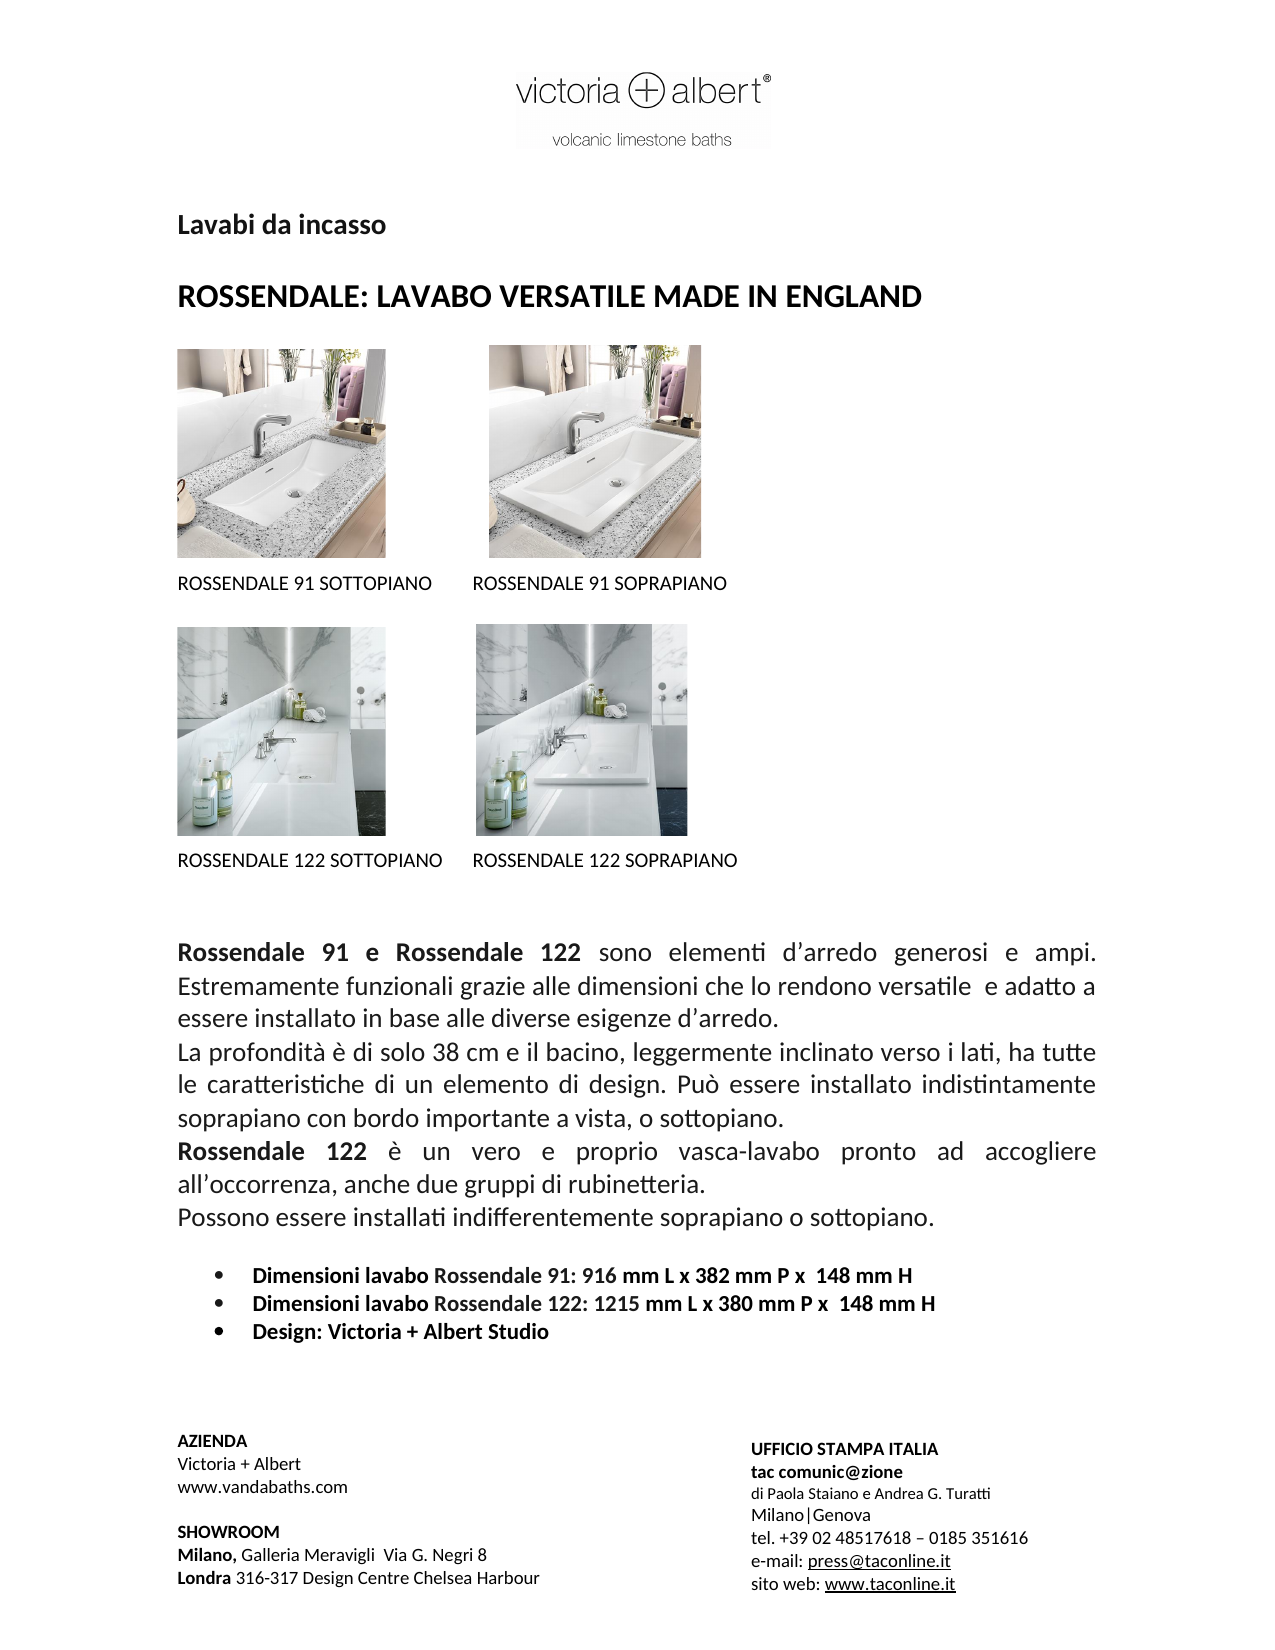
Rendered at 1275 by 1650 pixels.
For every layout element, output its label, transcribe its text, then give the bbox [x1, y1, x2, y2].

picture [177, 627, 386, 836]
text Lavabi da incasso [177, 206, 1098, 242]
picture [476, 624, 688, 836]
text www.vandabaths.com [177, 1475, 1098, 1498]
text Rossendale 122 è un vero e proprio vasca-lavabo pronto ad accogliere all’occorrenza, anche due gruppi di rubinetteria. [177, 1134, 1098, 1200]
text Rossendale 91 e Rossendale 122 sono elementi d’arredo generosi e ampi. Estremamente funzionali grazie alle dimensioni che lo rendono versatile e adatto a essere installato in base alle diverse esigenze d’arredo. [177, 936, 1098, 1035]
text ROSSENDALE 91 SOTTOPIANO ROSSENDALE 91 SOPRAPIANO [177, 558, 1098, 595]
list Dimensioni lavabo Rossendale 122: 1215 mm L x 380 mm P x 148 mm H [215, 1289, 1098, 1317]
text Victoria + Albert [177, 1452, 1098, 1475]
list Dimensioni lavabo Rossendale 91: 916 mm L x 382 mm P x 148 mm H [215, 1261, 1098, 1289]
picture [489, 345, 702, 558]
text Milano, Galleria Meravigli Via G. Negri 8 [177, 1543, 1098, 1566]
text AZIENDA [177, 1429, 1098, 1452]
text Possono essere installati indifferentemente soprapiano o sottopiano. [177, 1200, 1098, 1233]
text ROSSENDALE: lavabo versatile made in england [177, 274, 1098, 315]
picture [177, 349, 386, 558]
text La profondità è di solo 38 cm e il bacino, leggermente inclinato verso i lati, ha tutte le caratteristiche di un elemento di design. Può essere installato indistintamente soprapiano con bordo importante a vista, o sottopiano. [177, 1035, 1098, 1134]
picture [516, 72, 771, 149]
text ROSSENDALE 122 SOTTOPIANO ROSSENDALE 122 SOPRAPIANO [177, 836, 1098, 873]
text Londra 316-317 Design Centre Chelsea Harbour [177, 1566, 1098, 1589]
list Design: Victoria + Albert Studio [215, 1317, 1084, 1345]
text SHOWROOM [177, 1521, 1098, 1543]
